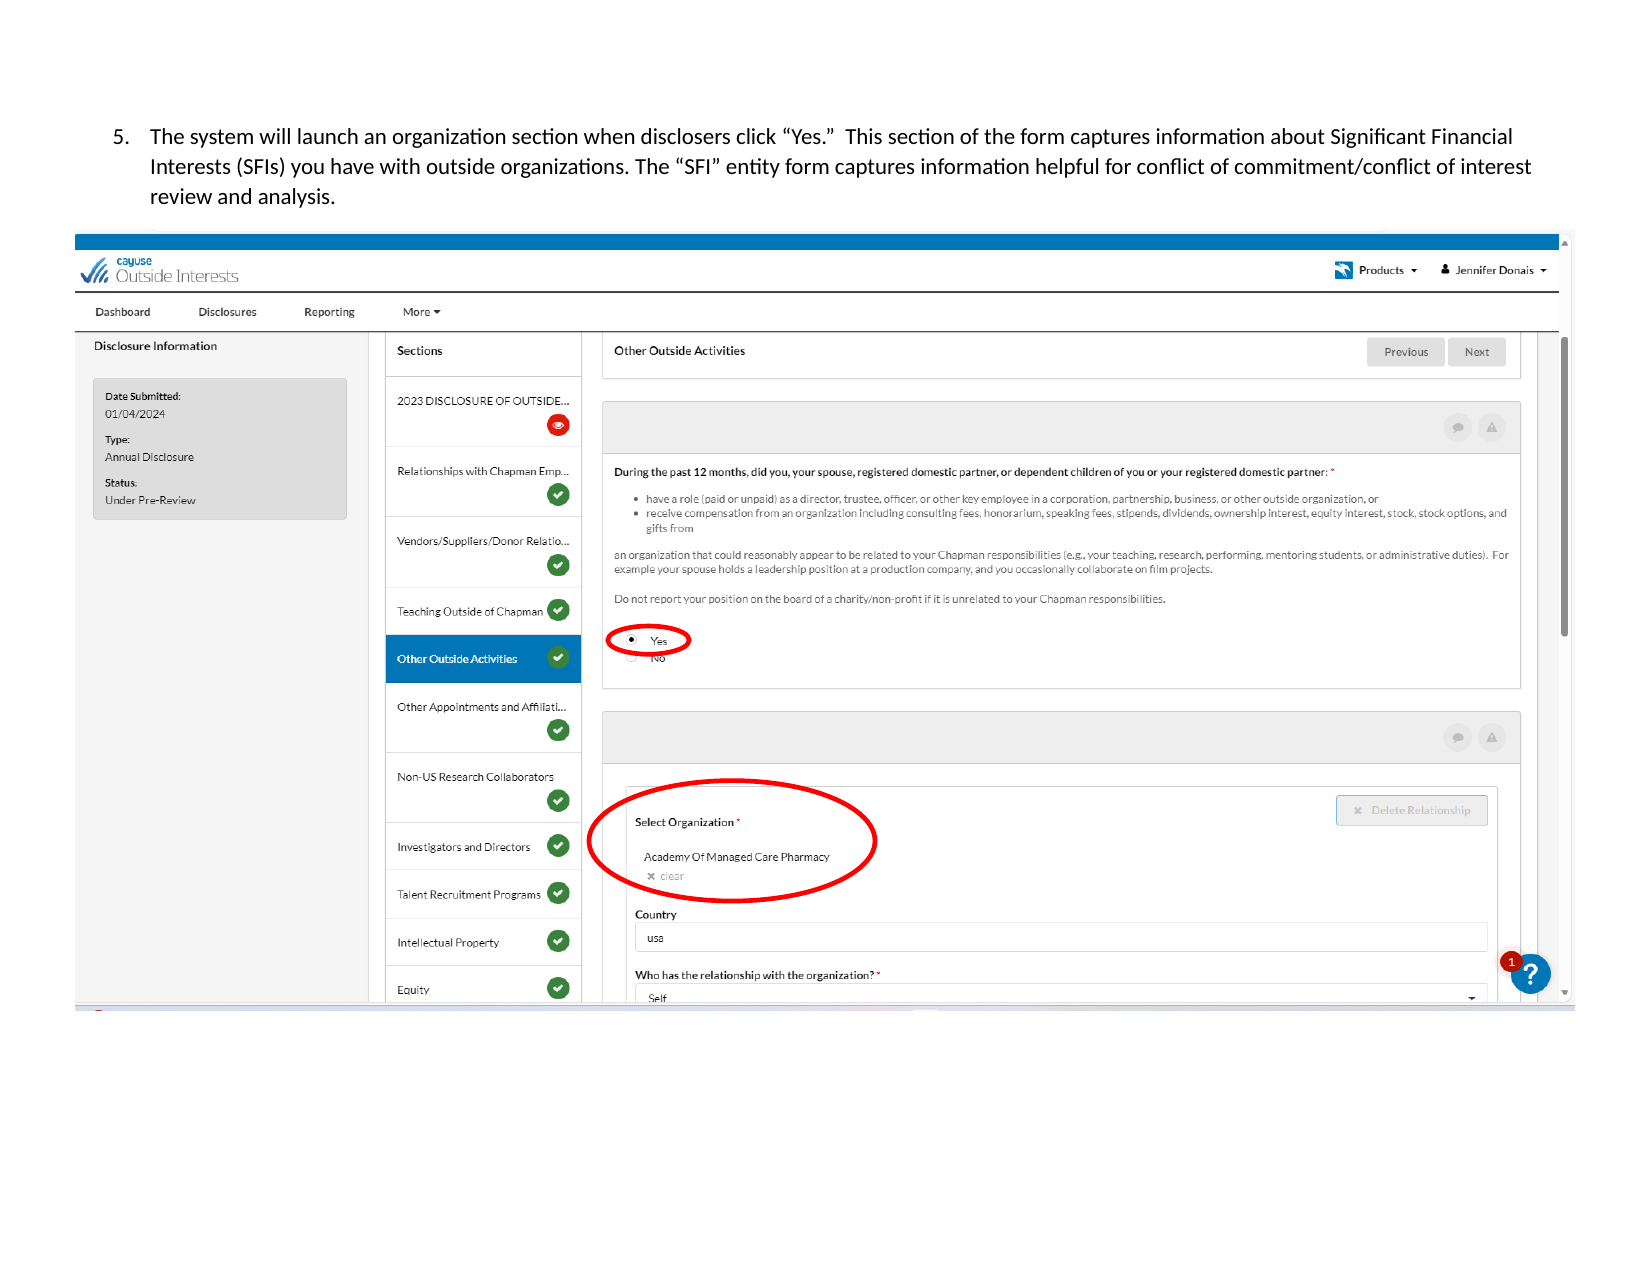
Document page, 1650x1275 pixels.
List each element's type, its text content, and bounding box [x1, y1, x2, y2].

picture [75, 229, 1575, 1011]
list The system will launch an organization section when disclosers click “Yes.” This section of the form captures information about Significant Financial Interests (SFIs) you have with outside organizations. The “SFI” entity form captures information helpful for conflict of commitment/conflict of interest review and analysis. [112, 122, 1575, 210]
